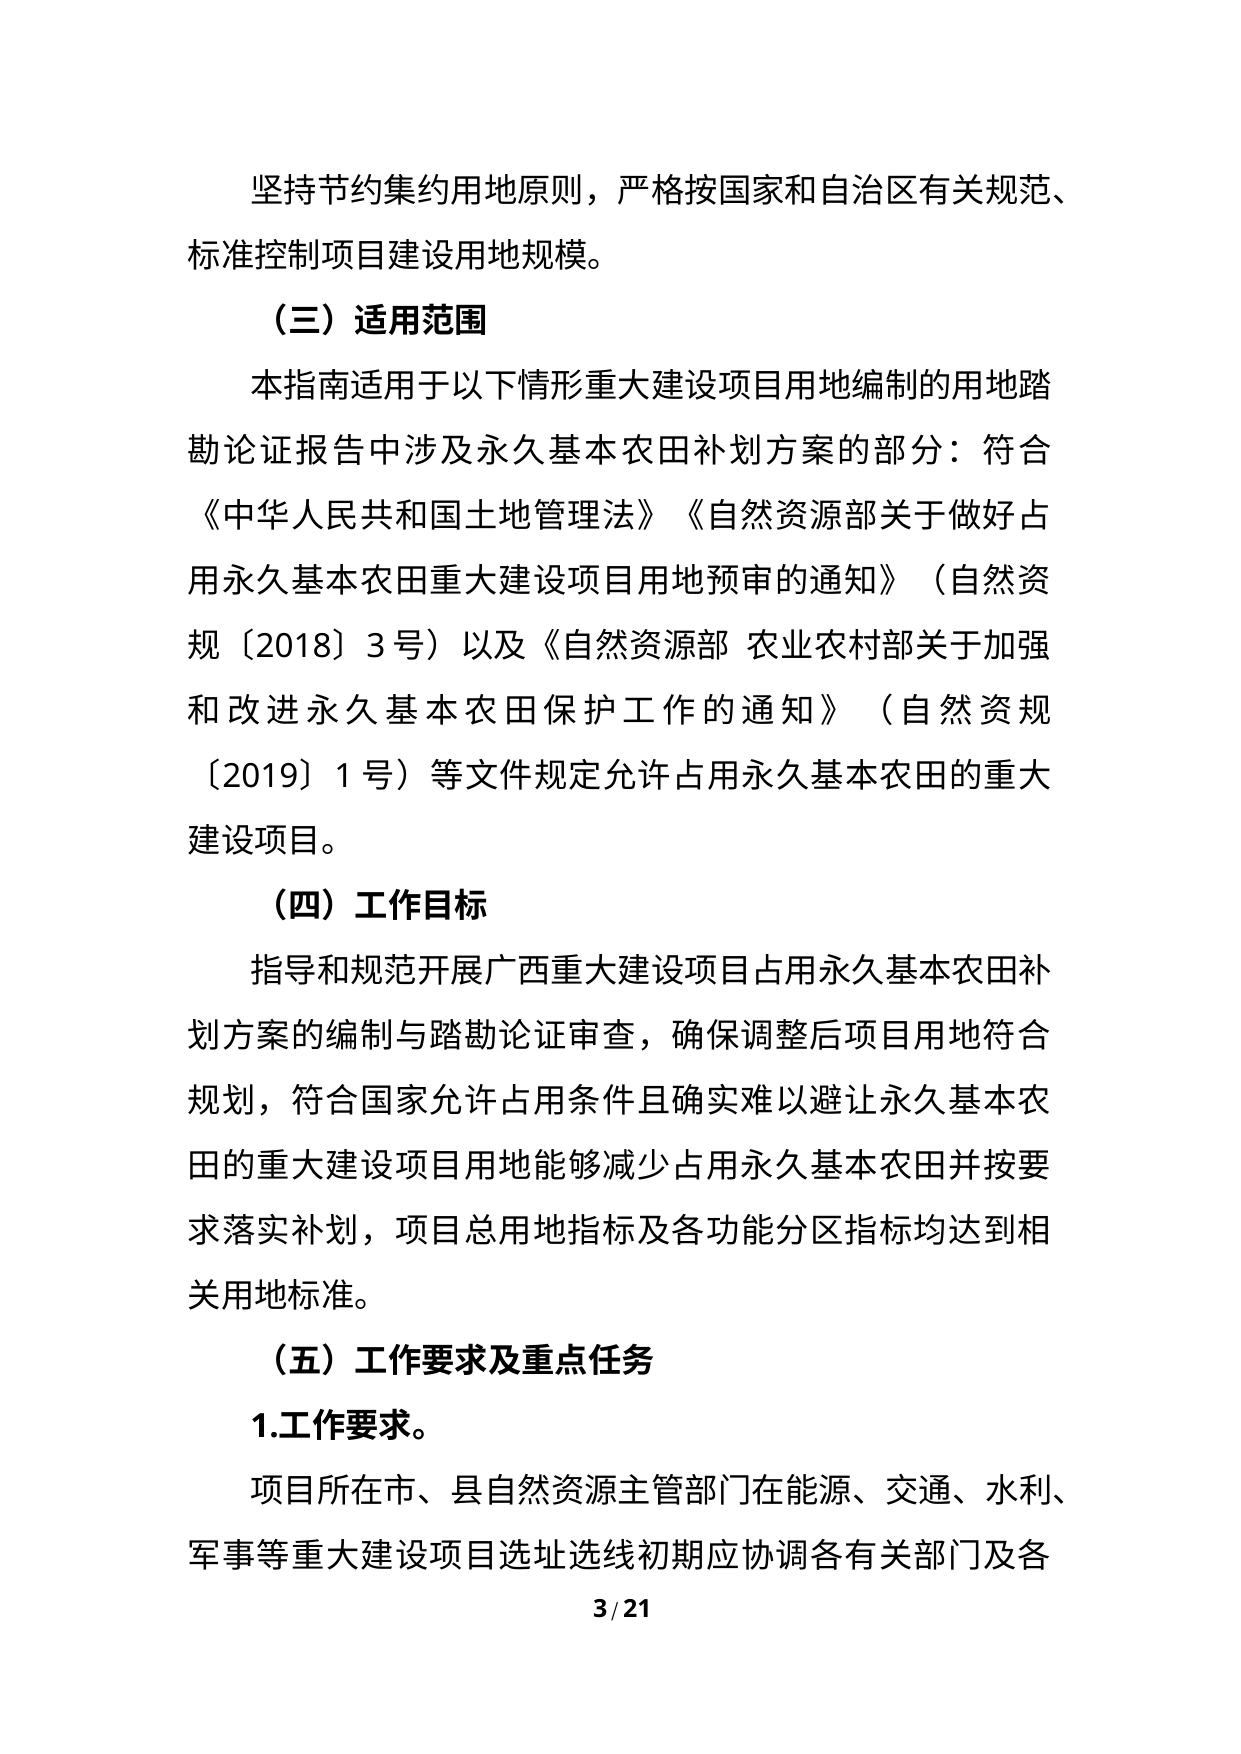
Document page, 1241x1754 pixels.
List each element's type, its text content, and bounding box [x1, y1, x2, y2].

subtitle （四）工作目标 [187, 871, 1053, 936]
text 指导和规范开展广西重大建设项目占用永久基本农田补划方案的编制与踏勘论证审查，确保调整后项目用地符合规划，符合国家允许占用条件且确实难以避让永久基本农田的重大建设项目用地能够减少占用永久基本农田并按要求落实补划，项目总用地指标及各功能分区指标均达到相关用地标准。 [187, 936, 1053, 1326]
text 1.工作要求。 [187, 1391, 1053, 1456]
text 本指南适用于以下情形重大建设项目用地编制的用地踏勘论证报告中涉及永久基本农田补划方案的部分：符合《中华人民共和国土地管理法》《自然资源部关于做好占用永久基本农田重大建设项目用地预审的通知》（自然资规〔2018〕3号）以及《自然资源部 农业农村部关于加强和改进永久基本农田保护工作的通知》（自然资规〔2019〕1号）等文件规定允许占用永久基本农田的重大建设项目。 [187, 351, 1053, 871]
subtitle （三）适用范围 [187, 286, 1053, 351]
subtitle （五）工作要求及重点任务 [187, 1326, 1053, 1391]
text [187, 1456, 1053, 1586]
text 坚持节约集约用地原则，严格按国家和自治区有关规范、标准控制项目建设用地规模。 [187, 156, 1053, 286]
